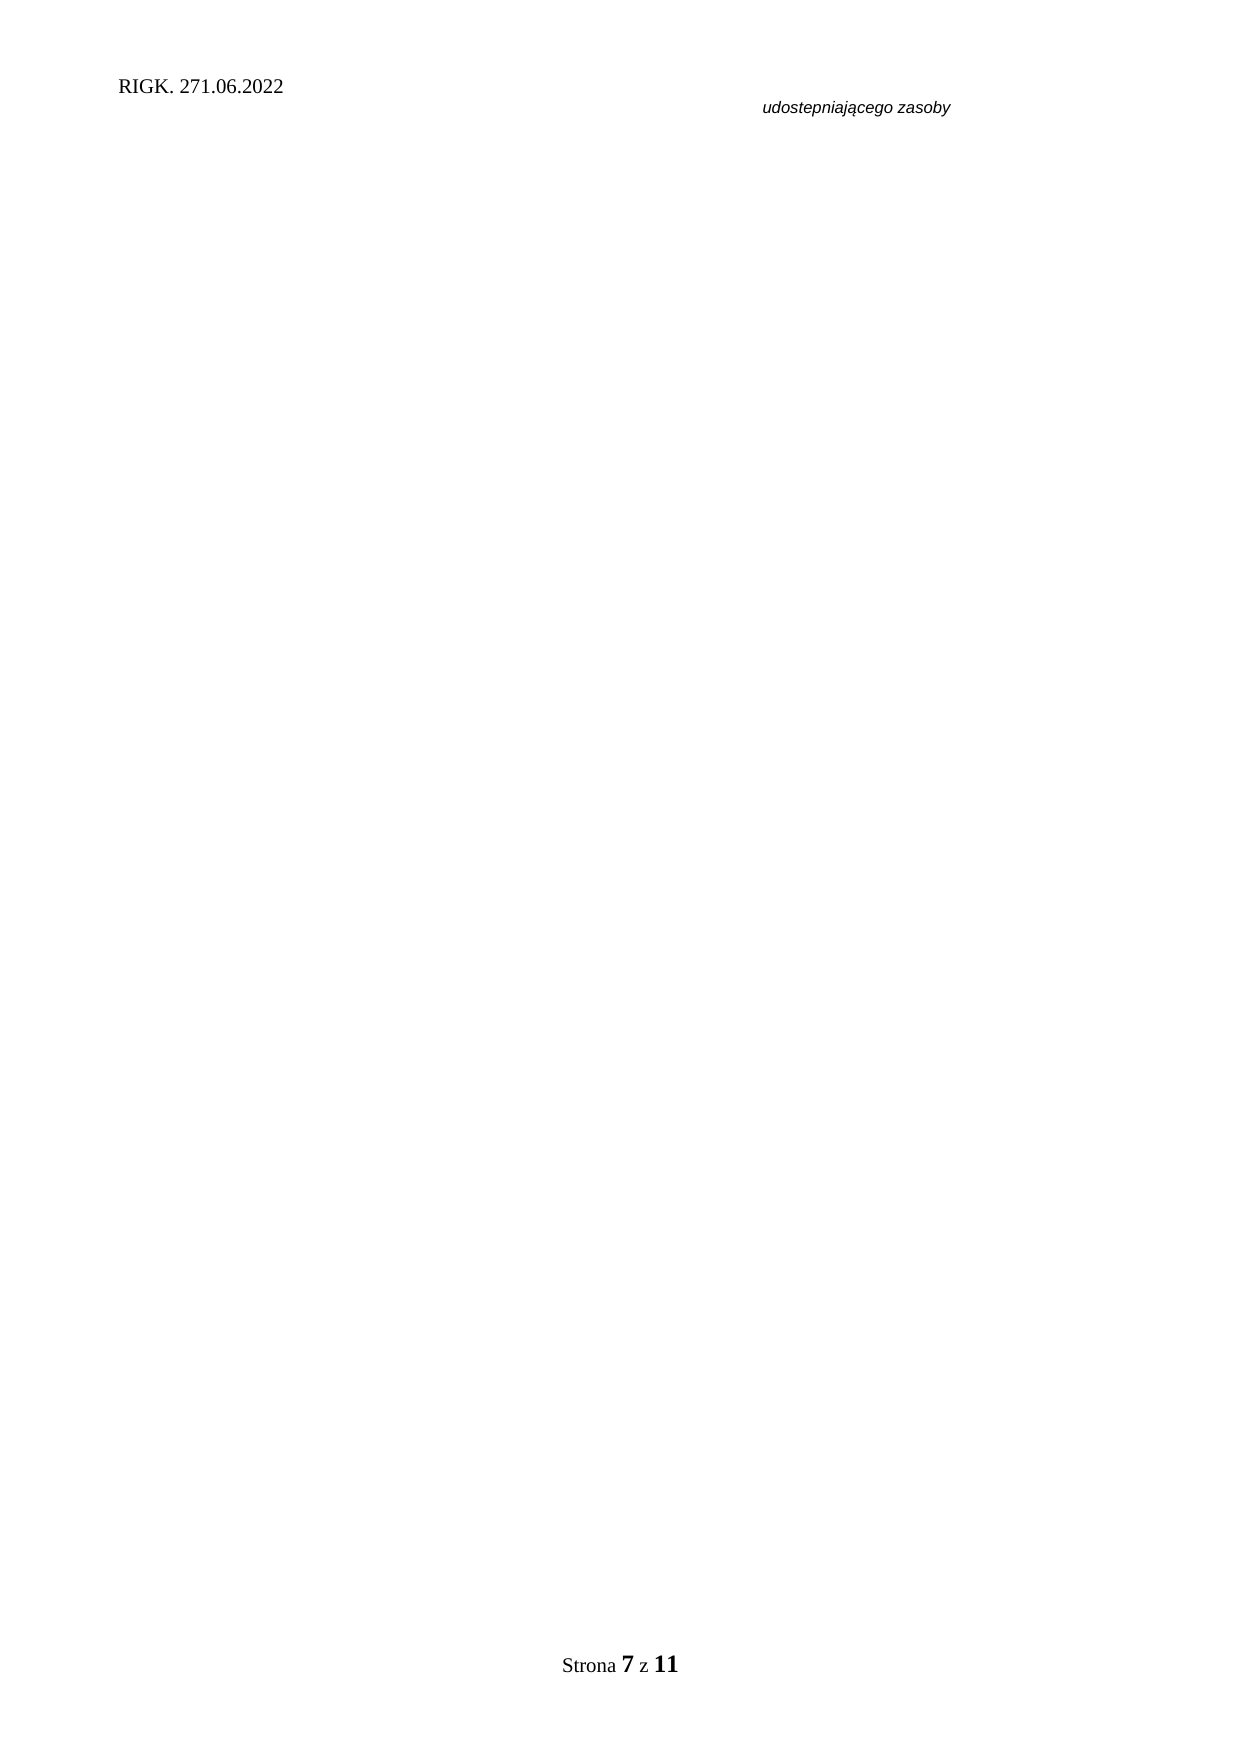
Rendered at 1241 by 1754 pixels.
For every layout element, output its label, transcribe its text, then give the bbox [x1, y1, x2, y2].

text udostepniającego zasoby [591, 98, 1122, 117]
